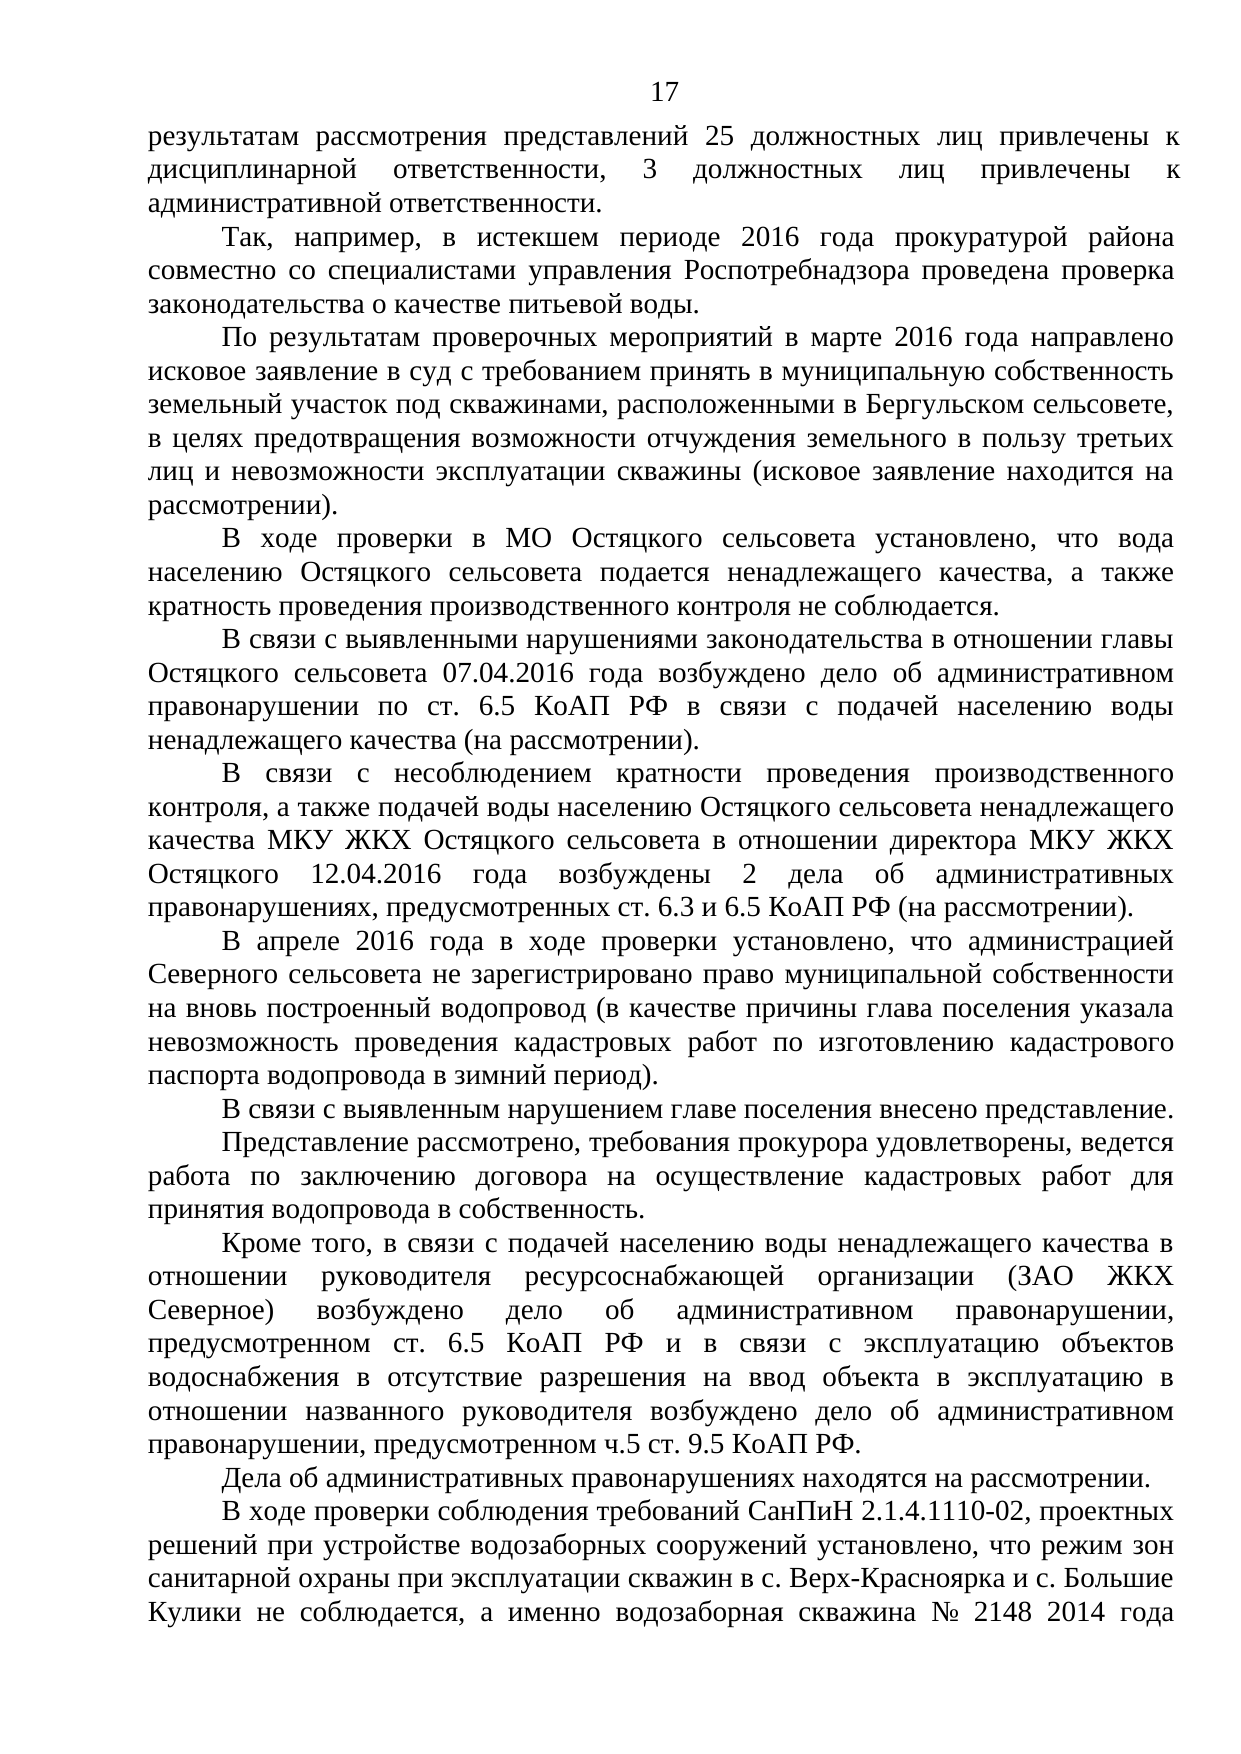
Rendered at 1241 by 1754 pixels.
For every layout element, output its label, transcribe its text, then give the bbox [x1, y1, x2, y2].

text Дела об административных правонарушениях находятся на рассмотрении. [148, 1460, 1175, 1493]
text Так, например, в истекшем периоде 2016 года прокуратурой района совместно со специалистами управления Роспотребнадзора проведена проверка законодательства о качестве питьевой воды. [148, 219, 1175, 319]
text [148, 1493, 1175, 1627]
text В связи с выявленным нарушением главе поселения внесено представление. [148, 1091, 1175, 1124]
text По результатам проверочных мероприятий в марте 2016 года направлено исковое заявление в суд с требованием принять в муниципальную собственность земельный участок под скважинами, расположенными в Бергульском сельсовете, в целях предотвращения возможности отчуждения земельного в пользу третьих лиц и невозможности эксплуатации скважины (исковое заявление находится на рассмотрении). [148, 319, 1175, 521]
text Представление рассмотрено, требования прокурора удовлетворены, ведется работа по заключению договора на осуществление кадастровых работ для принятия водопровода в собственность. [148, 1124, 1175, 1225]
text В апреле 2016 года в ходе проверки установлено, что администрацией Северного сельсовета не зарегистрировано право муниципальной собственности на вновь построенный водопровод (в качестве причины глава поселения указала невозможность проведения кадастровых работ по изготовлению кадастрового паспорта водопровода в зимний период). [148, 923, 1175, 1091]
text В ходе проверки в МО Остяцкого сельсовета установлено, что вода населению Остяцкого сельсовета подается ненадлежащего качества, а также кратность проведения производственного контроля не соблюдается. [148, 521, 1175, 621]
text В связи с несоблюдением кратности проведения производственного контроля, а также подачей воды населению Остяцкого сельсовета ненадлежащего качества МКУ ЖКХ Остяцкого сельсовета в отношении директора МКУ ЖКХ Остяцкого 12.04.2016 года возбуждены 2 дела об административных правонарушениях, предусмотренных ст. 6.3 и 6.5 КоАП РФ (на рассмотрении). [148, 755, 1175, 923]
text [148, 118, 1181, 219]
text В связи с выявленными нарушениями законодательства в отношении главы Остяцкого сельсовета 07.04.2016 года возбуждено дело об административном правонарушении по ст. 6.5 КоАП РФ в связи с подачей населению воды ненадлежащего качества (на рассмотрении). [148, 621, 1175, 755]
text Кроме того, в связи с подачей населению воды ненадлежащего качества в отношении руководителя ресурсоснабжающей организации (ЗАО ЖКХ Северное) возбуждено дело об административном правонарушении, предусмотренном ст. 6.5 КоАП РФ и в связи с эксплуатацию объектов водоснабжения в отсутствие разрешения на ввод объекта в эксплуатацию в отношении названного руководителя возбуждено дело об административном правонарушении, предусмотренном ч.5 ст. 9.5 КоАП РФ. [148, 1225, 1175, 1460]
